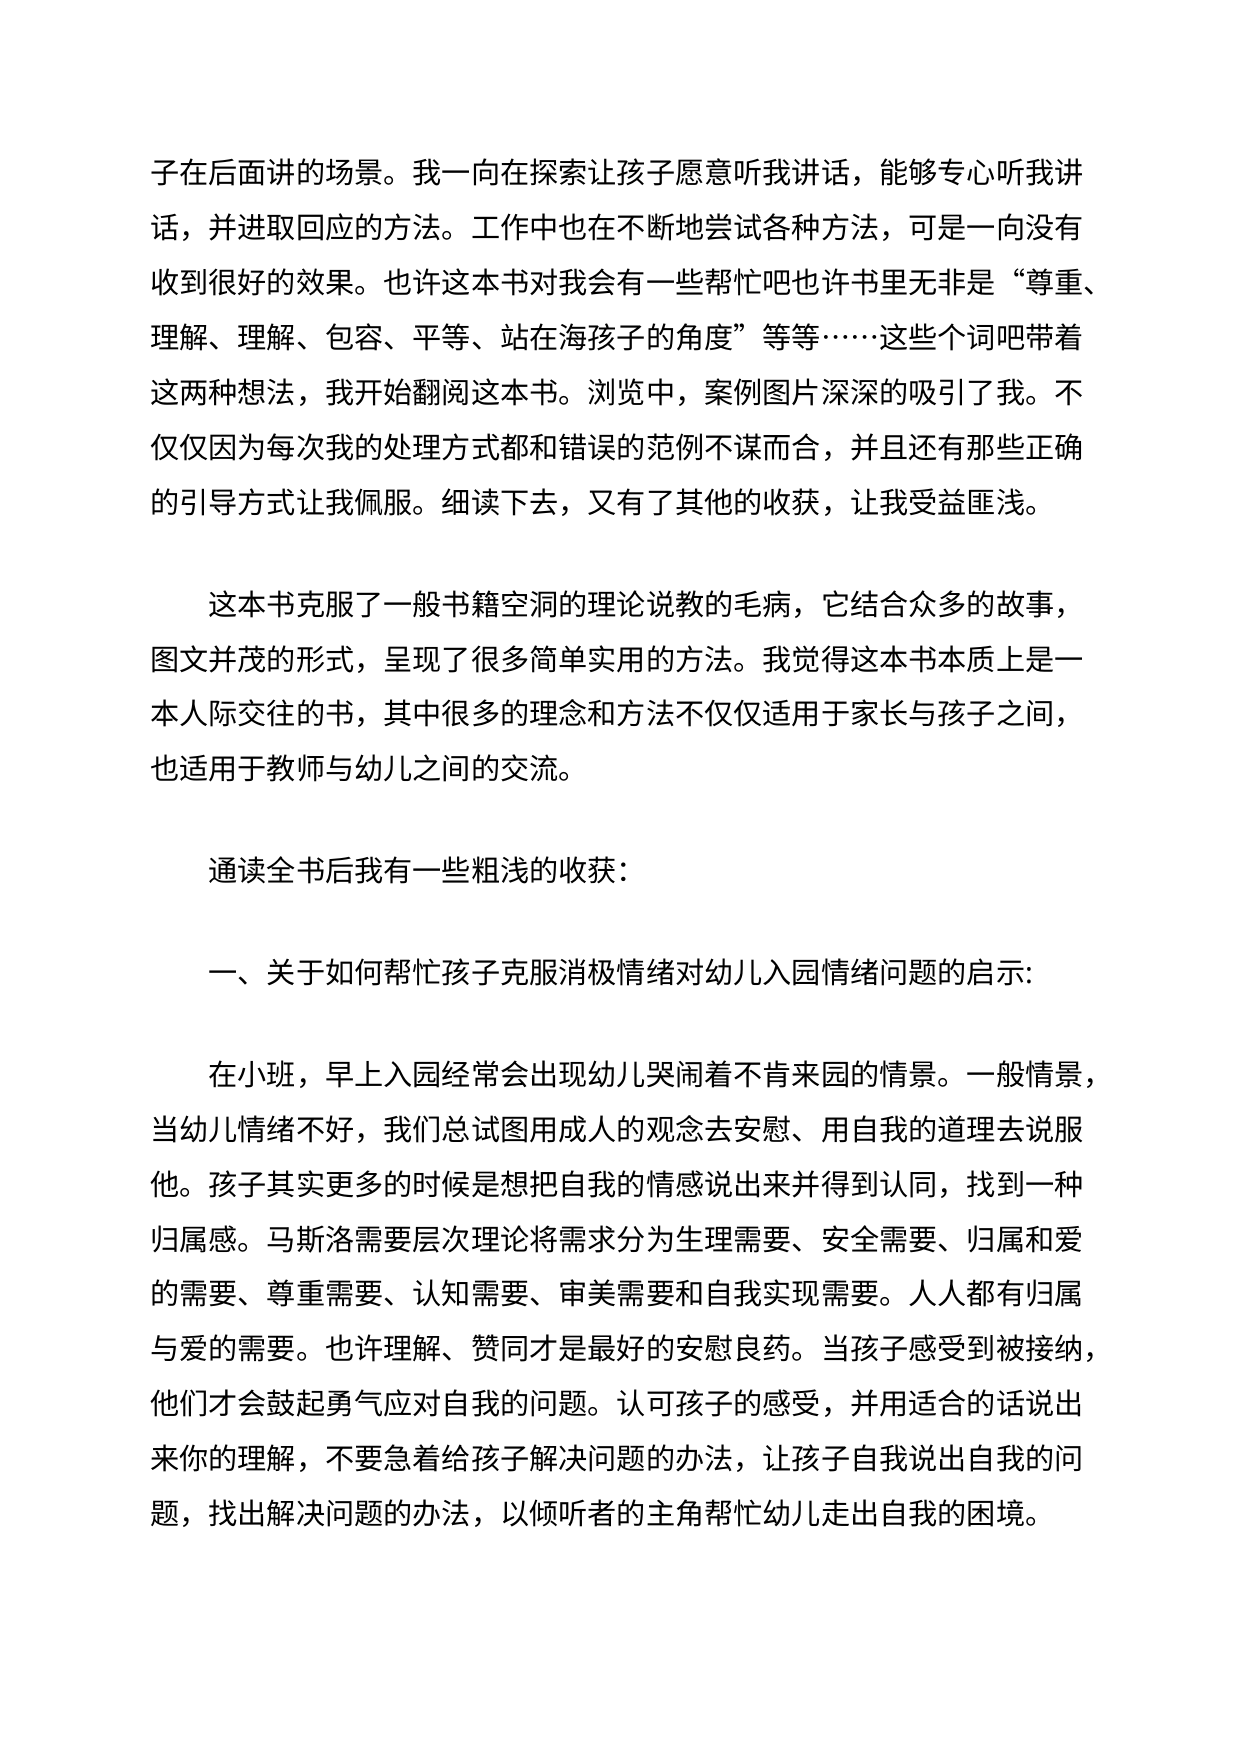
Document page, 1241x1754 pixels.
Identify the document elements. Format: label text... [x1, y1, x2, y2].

text 这本书克服了一般书籍空洞的理论说教的毛病，它结合众多的故事，图文并茂的形式，呈现了很多简单实用的方法。我觉得这本书本质上是一本人际交往的书，其中很多的理念和方法不仅仅适用于家长与孩子之间，也适用于教师与幼儿之间的交流。 [150, 581, 1090, 788]
text 一、关于如何帮忙孩子克服消极情绪对幼儿入园情绪问题的启示: [150, 949, 1090, 992]
text 在小班，早上入园经常会出现幼儿哭闹着不肯来园的情景。一般情景，当幼儿情绪不好，我们总试图用成人的观念去安慰、用自我的道理去说服他。孩子其实更多的时候是想把自我的情感说出来并得到认同，找到一种归属感。马斯洛需要层次理论将需求分为生理需要、安全需要、归属和爱的需要、尊重需要、认知需要、审美需要和自我实现需要。人人都有归属与爱的需要。也许理解、赞同才是最好的安慰良药。当孩子感受到被接纳，他们才会鼓起勇气应对自我的问题。认可孩子的感受，并用适合的话说出来你的理解，不要急着给孩子解决问题的办法，让孩子自我说出自我的问题，找出解决问题的办法，以倾听者的主角帮忙幼儿走出自我的困境。 [150, 1051, 1090, 1533]
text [150, 150, 1090, 522]
text 通读全书后我有一些粗浅的收获： [150, 848, 1090, 890]
